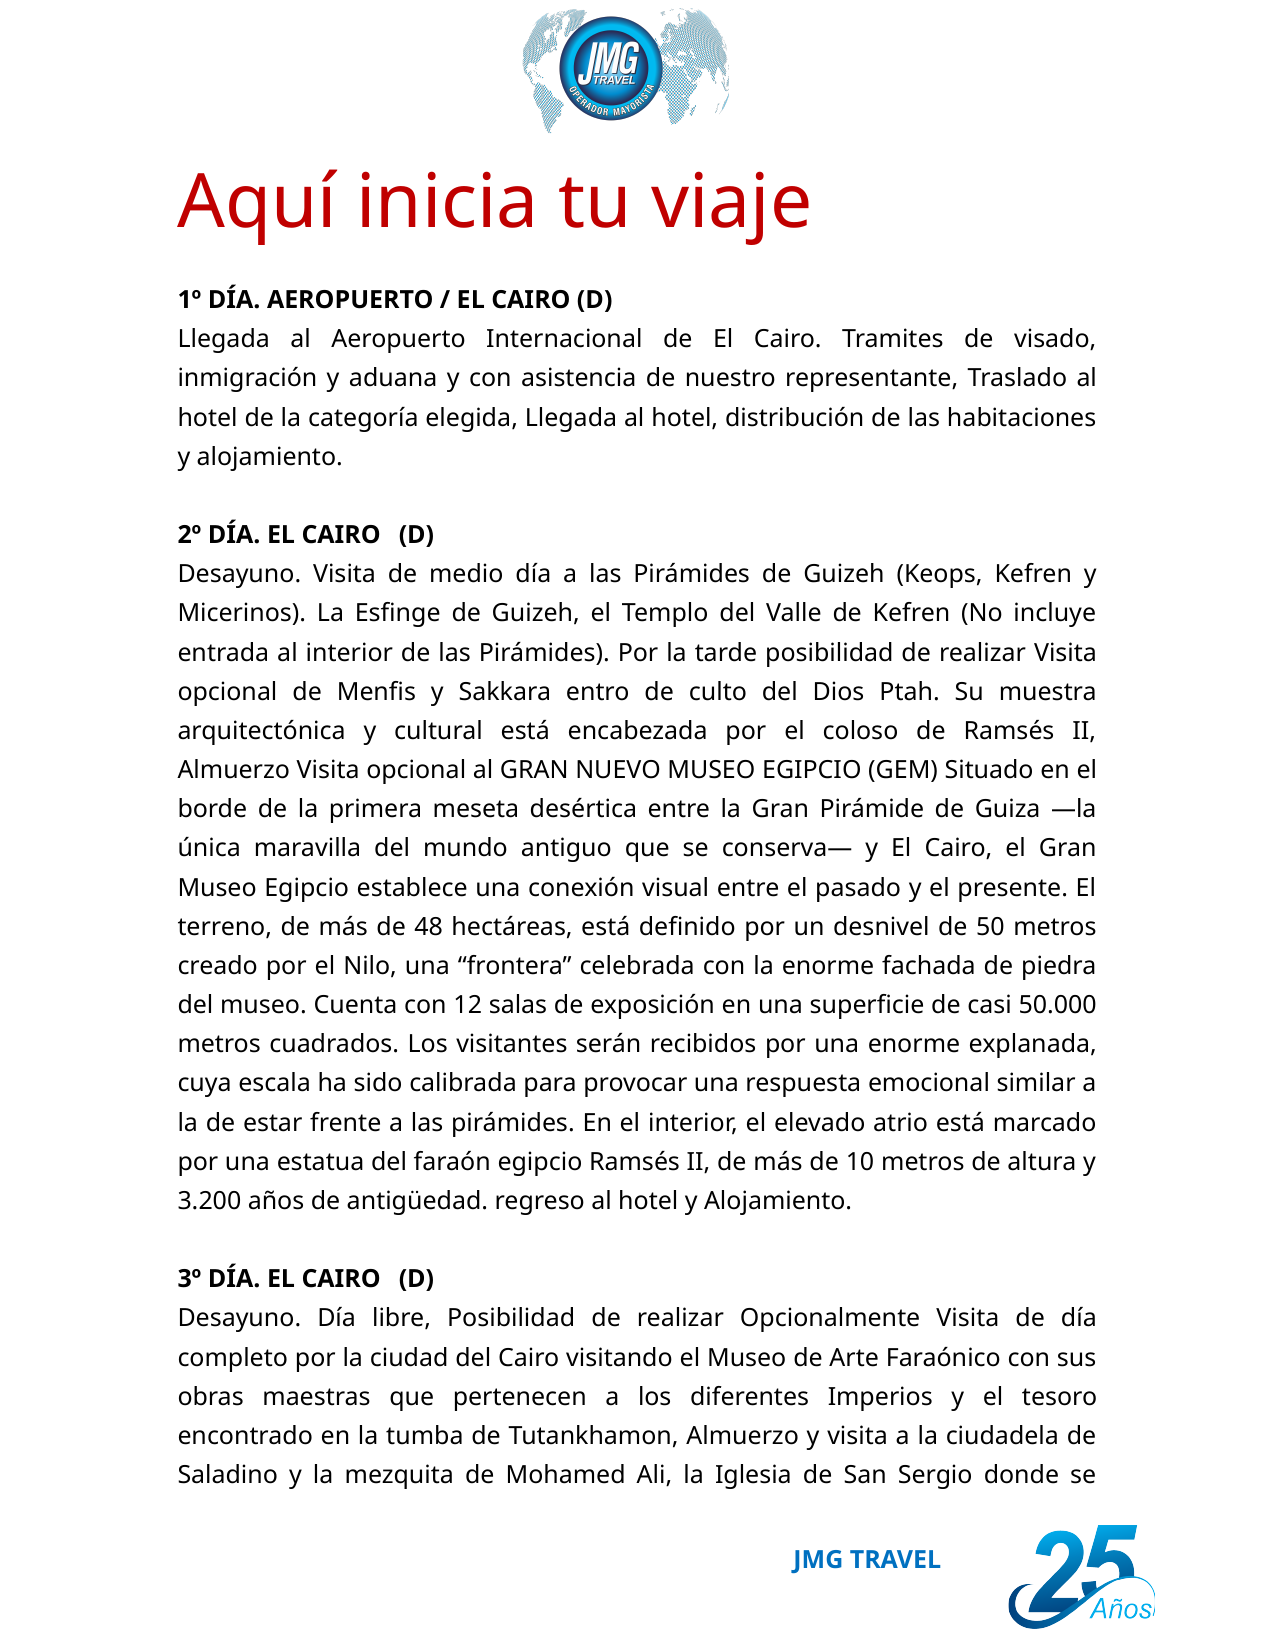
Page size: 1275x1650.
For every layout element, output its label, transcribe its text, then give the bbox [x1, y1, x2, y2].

text 3º DÍA. EL CAIRO (D) [177, 1261, 1098, 1295]
picture [522, 8, 729, 133]
text Desayuno. Visita de medio día a las Pirámides de Guizeh (Keops, Kefren y Micerinos). La Esfinge de Guizeh, el Templo del Valle de Kefren (No incluye entrada al interior de las Pirámides). Por la tarde posibilidad de realizar Visita opcional de Menfis y Sakkara entro de culto del Dios Ptah. Su muestra arquitectónica y cultural está encabezada por el coloso de Ramsés II, Almuerzo Visita opcional al GRAN NUEVO MUSEO EGIPCIO (GEM) Situado en el borde de la primera meseta desértica entre la Gran Pirámide de Guiza —la única maravilla del mundo antiguo que se conserva— y El Cairo, el Gran Museo Egipcio establece una conexión visual entre el pasado y el presente. El terreno, de más de 48 hectáreas, está definido por un desnivel de 50 metros creado por el Nilo, una “frontera” celebrada con la enorme fachada de piedra del museo. Cuenta con 12 salas de exposición en una superficie de casi 50.000 metros cuadrados. Los visitantes serán recibidos por una enorme explanada, cuya escala ha sido calibrada para provocar una respuesta emocional similar a la de estar frente a las pirámides. En el interior, el elevado atrio está marcado por una estatua del faraón egipcio Ramsés II, de más de 10 metros de altura y 3.200 años de antigüedad. regreso al hotel y Alojamiento. [177, 556, 1098, 1217]
text Llegada al Aeropuerto Internacional de El Cairo. Tramites de visado, inmigración y aduana y con asistencia de nuestro representante, Traslado al hotel de la categoría elegida, Llegada al hotel, distribución de las habitaciones y alojamiento. [177, 321, 1098, 472]
text 2º DÍA. EL CAIRO (D) [177, 517, 1098, 551]
text Aquí inicia tu viaje [177, 148, 1098, 250]
text 1º DÍA. AEROPUERTO / EL CAIRO (D) [177, 282, 1098, 316]
picture [1008, 1525, 1155, 1629]
